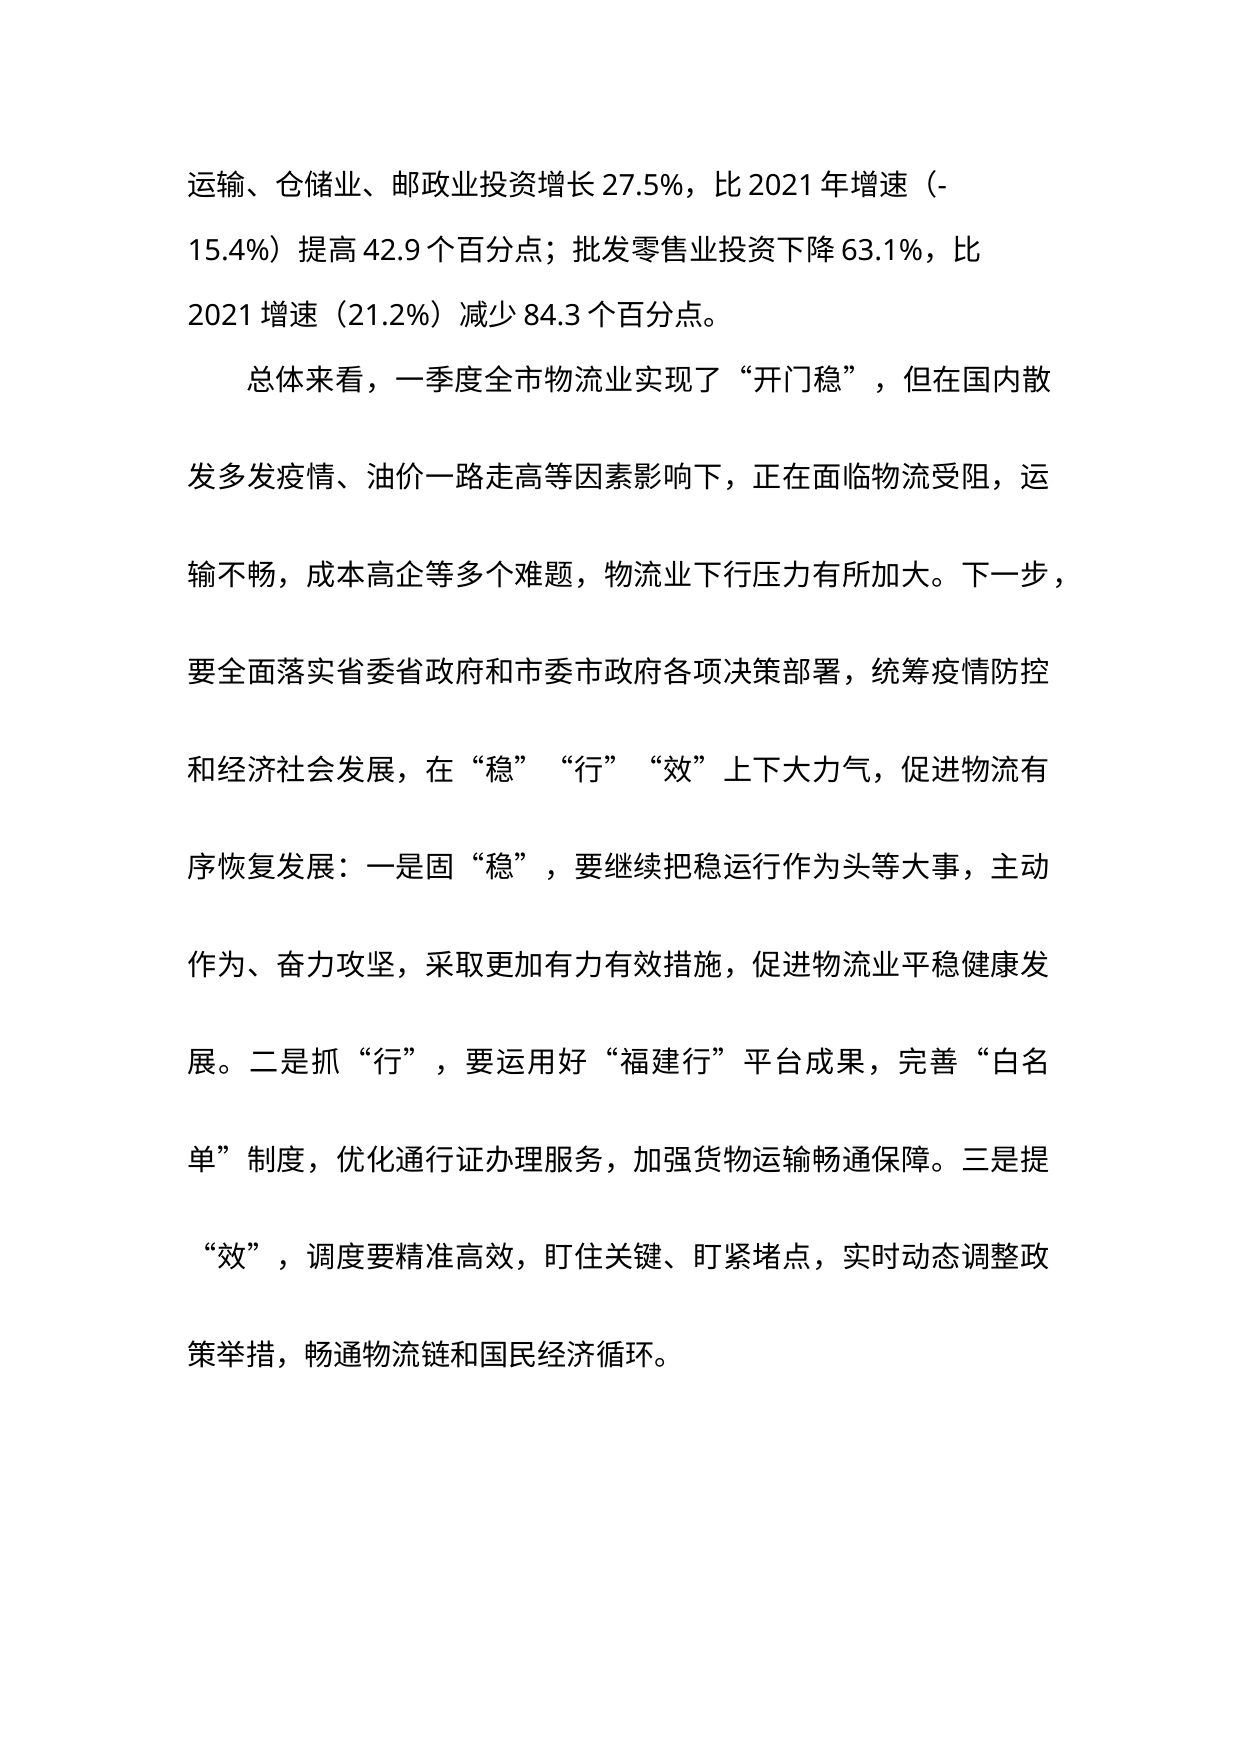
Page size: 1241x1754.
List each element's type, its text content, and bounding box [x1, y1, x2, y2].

text 总体来看，一季度全市物流业实现了“开门稳”，但在国内散发多发疫情、油价一路走高等因素影响下，正在面临物流受阻，运输不畅，成本高企等多个难题，物流业下行压力有所加大。下一步，要全面落实省委省政府和市委市政府各项决策部署，统筹疫情防控和经济社会发展，在“稳”“行”“效”上下大力气，促进物流有序恢复发展：一是固“稳”，要继续把稳运行作为头等大事，主动作为、奋力攻坚，采取更加有力有效措施，促进物流业平稳健康发展。二是抓“行”，要运用好“福建行”平台成果，完善“白名单”制度，优化通行证办理服务，加强货物运输畅通保障。三是提“效”，调度要精准高效，盯住关键、盯紧堵点，实时动态调整政策举措，畅通物流链和国民经济循环。 [187, 345, 1053, 1385]
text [187, 150, 1053, 345]
